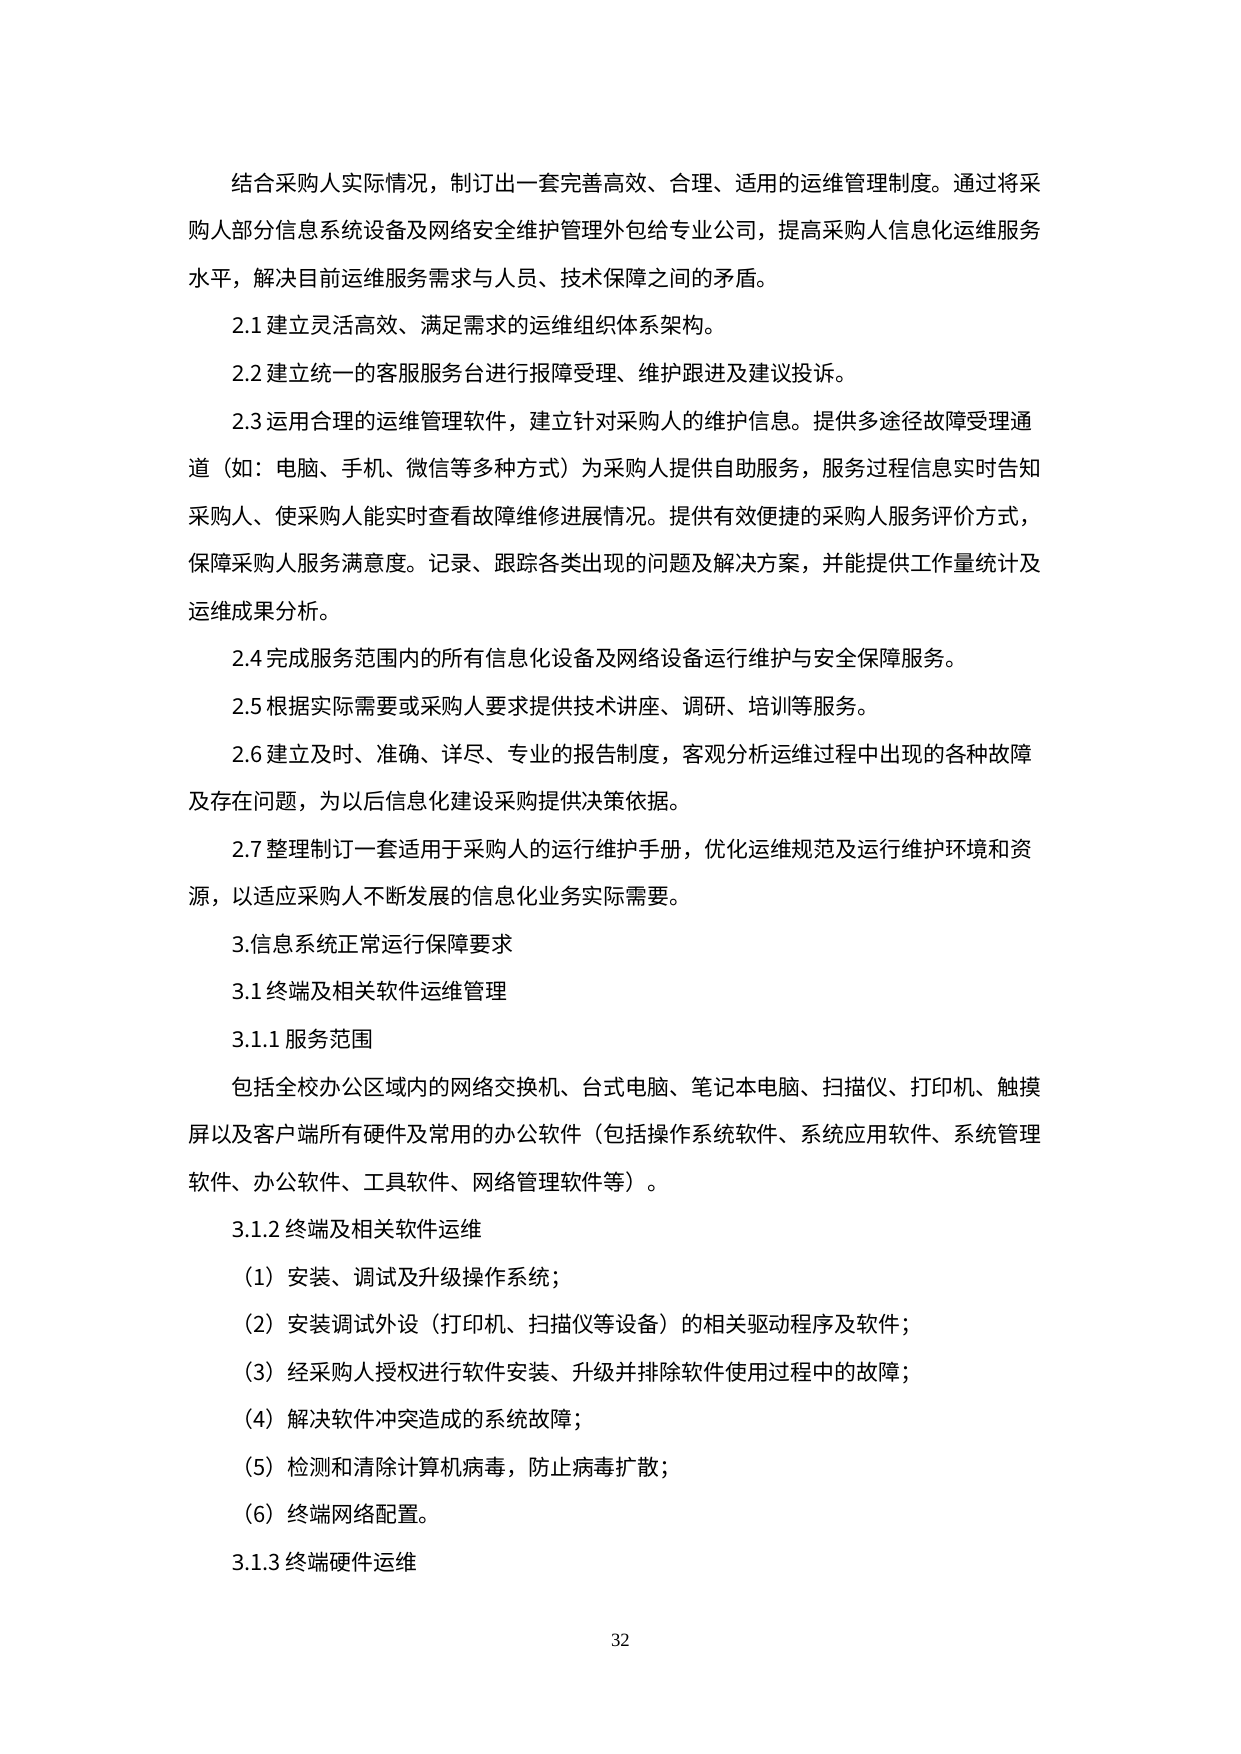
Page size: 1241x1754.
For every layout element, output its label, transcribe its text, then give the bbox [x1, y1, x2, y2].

text 2.5根据实际需要或采购人要求提供技术讲座、调研、培训等服务。 [188, 689, 1052, 721]
text 2.6建立及时、准确、详尽、专业的报告制度，客观分析运维过程中出现的各种故障及存在问题，为以后信息化建设采购提供决策依据。 [188, 737, 1052, 816]
text 2.4完成服务范围内的所有信息化设备及网络设备运行维护与安全保障服务。 [188, 641, 1052, 673]
text 2.2建立统一的客服服务台进行报障受理、维护跟进及建议投诉。 [188, 356, 1052, 388]
text 3.1.2 终端及相关软件运维 [188, 1212, 1052, 1244]
text （3）经采购人授权进行软件安装、升级并排除软件使用过程中的故障； [188, 1355, 1052, 1386]
text 3.1.3 终端硬件运维 [188, 1545, 1052, 1576]
text 2.3运用合理的运维管理软件，建立针对采购人的维护信息。提供多途径故障受理通道（如：电脑、手机、微信等多种方式）为采购人提供自助服务，服务过程信息实时告知采购人、使采购人能实时查看故障维修进展情况。提供有效便捷的采购人服务评价方式，保障采购人服务满意度。记录、跟踪各类出现的问题及解决方案，并能提供工作量统计及运维成果分析。 [188, 404, 1052, 626]
text （1）安装、调试及升级操作系统； [188, 1260, 1052, 1291]
text 2.1建立灵活高效、满足需求的运维组织体系架构。 [188, 308, 1052, 340]
text 2.7整理制订一套适用于采购人的运行维护手册，优化运维规范及运行维护环境和资源，以适应采购人不断发展的信息化业务实际需要。 [188, 832, 1052, 911]
text 包括全校办公区域内的网络交换机、台式电脑、笔记本电脑、扫描仪、打印机、触摸屏以及客户端所有硬件及常用的办公软件（包括操作系统软件、系统应用软件、系统管理软件、办公软件、工具软件、网络管理软件等）。 [188, 1069, 1052, 1196]
text （2）安装调试外设（打印机、扫描仪等设备）的相关驱动程序及软件； [188, 1307, 1052, 1339]
text （6）终端网络配置。 [188, 1497, 1052, 1529]
text （4）解决软件冲突造成的系统故障； [188, 1402, 1052, 1434]
text 3.1.1 服务范围 [188, 1022, 1052, 1054]
text （5）检测和清除计算机病毒，防止病毒扩散； [188, 1450, 1052, 1481]
text 结合采购人实际情况，制订出一套完善高效、合理、适用的运维管理制度。通过将采购人部分信息系统设备及网络安全维护管理外包给专业公司，提高采购人信息化运维服务水平，解决目前运维服务需求与人员、技术保障之间的矛盾。 [188, 166, 1052, 293]
text 3.1终端及相关软件运维管理 [188, 974, 1052, 1006]
text 3.信息系统正常运行保障要求 [188, 927, 1052, 958]
